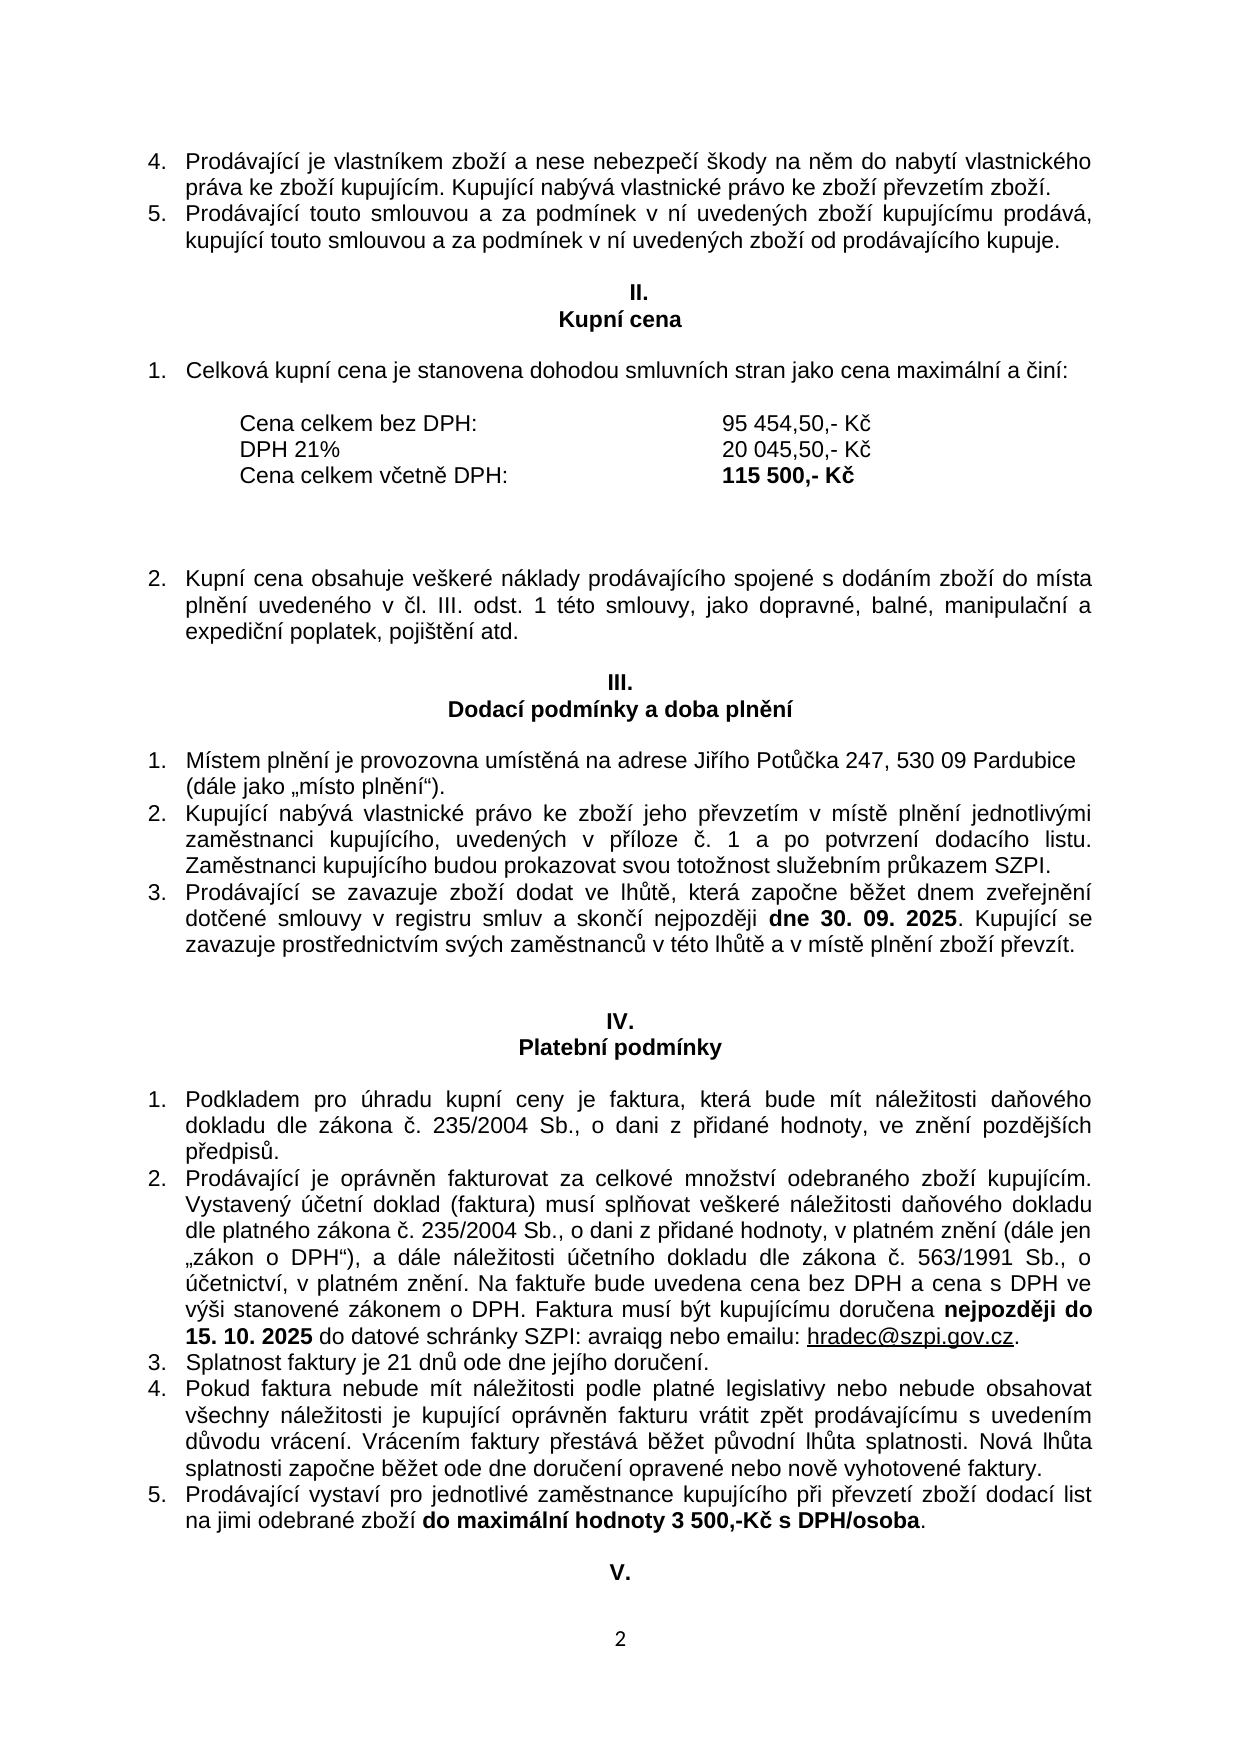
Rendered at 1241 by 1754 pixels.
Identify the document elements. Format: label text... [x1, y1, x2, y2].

text (dále jako „místo plnění“). [148, 773, 1093, 800]
text Kupní cena [148, 306, 1093, 332]
list Splatnost faktury je 21 dnů ode dne jejího doručení. [148, 1349, 1093, 1375]
list Celková kupní cena je stanovena dohodou smluvních stran jako cena maximální a činí: [148, 357, 1093, 383]
list Podkladem pro úhradu kupní ceny je faktura, která bude mít náležitosti daňového dokladu dle zákona č. 235/2004 Sb., o dani z přidané hodnoty, ve znění pozdějších předpisů. [148, 1086, 1093, 1164]
list Kupující nabývá vlastnické právo ke zboží jeho převzetím v místě plnění jednotlivými zaměstnanci kupujícího, uvedených v příloze č. 1 a po potvrzení dodacího listu. Zaměstnanci kupujícího budou prokazovat svou totožnost služebním průkazem SZPI. [148, 800, 1093, 879]
list Místem plnění je provozovna umístěná na adrese Jiřího Potůčka 247, 530 09 Pardubice [148, 747, 1093, 773]
text Cena celkem včetně DPH: 115 500,- Kč [148, 462, 1093, 489]
text III. [148, 669, 1093, 696]
list Kupní cena obsahuje veškeré náklady prodávajícího spojené s dodáním zboží do místa plnění uvedeného v čl. III. odst. 1 této smlouvy, jako dopravné, balné, manipulační a expediční poplatek, pojištění atd. [148, 565, 1093, 644]
text II. [185, 279, 1093, 306]
text V. [148, 1558, 1093, 1585]
list Prodávající je vlastníkem zboží a nese nebezpečí škody na něm do nabytí vlastnického práva ke zboží kupujícím. Kupující nabývá vlastnické právo ke zboží převzetím zboží. [148, 148, 1093, 200]
text Cena celkem bez DPH: 95 454,50,- Kč [148, 410, 1093, 436]
list Pokud faktura nebude mít náležitosti podle platné legislativy nebo nebude obsahovat všechny náležitosti je kupující oprávněn fakturu vrátit zpět prodávajícímu s uvedením důvodu vrácení. Vrácením faktury přestává běžet původní lhůta splatnosti. Nová lhůta splatnosti započne běžet ode dne doručení opravené nebo nově vyhotovené faktury. [148, 1375, 1093, 1481]
text DPH 21% 20 045,50,- Kč [148, 436, 1093, 462]
list Prodávající touto smlouvou a za podmínek v ní uvedených zboží kupujícímu prodává, kupující touto smlouvou a za podmínek v ní uvedených zboží od prodávajícího kupuje. [148, 200, 1093, 253]
list Prodávající vystaví pro jednotlivé zaměstnance kupujícího při převzetí zboží dodací list na jimi odebrané zboží do maximální hodnoty 3 500,-Kč s DPH/osoba. [148, 1481, 1093, 1533]
text Dodací podmínky a doba plnění [148, 696, 1093, 722]
text Platební podmínky [148, 1034, 1093, 1061]
list Prodávající se zavazuje zboží dodat ve lhůtě, která započne běžet dnem zveřejnění dotčené smlouvy v registru smluv a skončí nejpozději dne 30. 09. 2025. Kupující se zavazuje prostřednictvím svých zaměstnanců v této lhůtě a v místě plnění zboží převzít. [148, 879, 1093, 958]
text IV. [148, 1008, 1093, 1034]
list Prodávající je oprávněn fakturovat za celkové množství odebraného zboží kupujícím. Vystavený účetní doklad (faktura) musí splňovat veškeré náležitosti daňového dokladu dle platného zákona č. 235/2004 Sb., o dani z přidané hodnoty, v platném znění (dále jen „zákon o DPH“), a dále náležitosti účetního dokladu dle zákona č. 563/1991 Sb., o účetnictví, v platném znění. Na faktuře bude uvedena cena bez DPH a cena s DPH ve výši stanovené zákonem o DPH. Faktura musí být kupujícímu doručena nejpozději do 15. 10. 2025 do datové schránky SZPI: avraiqg nebo emailu: hradec@szpi.gov.cz. [148, 1164, 1093, 1349]
